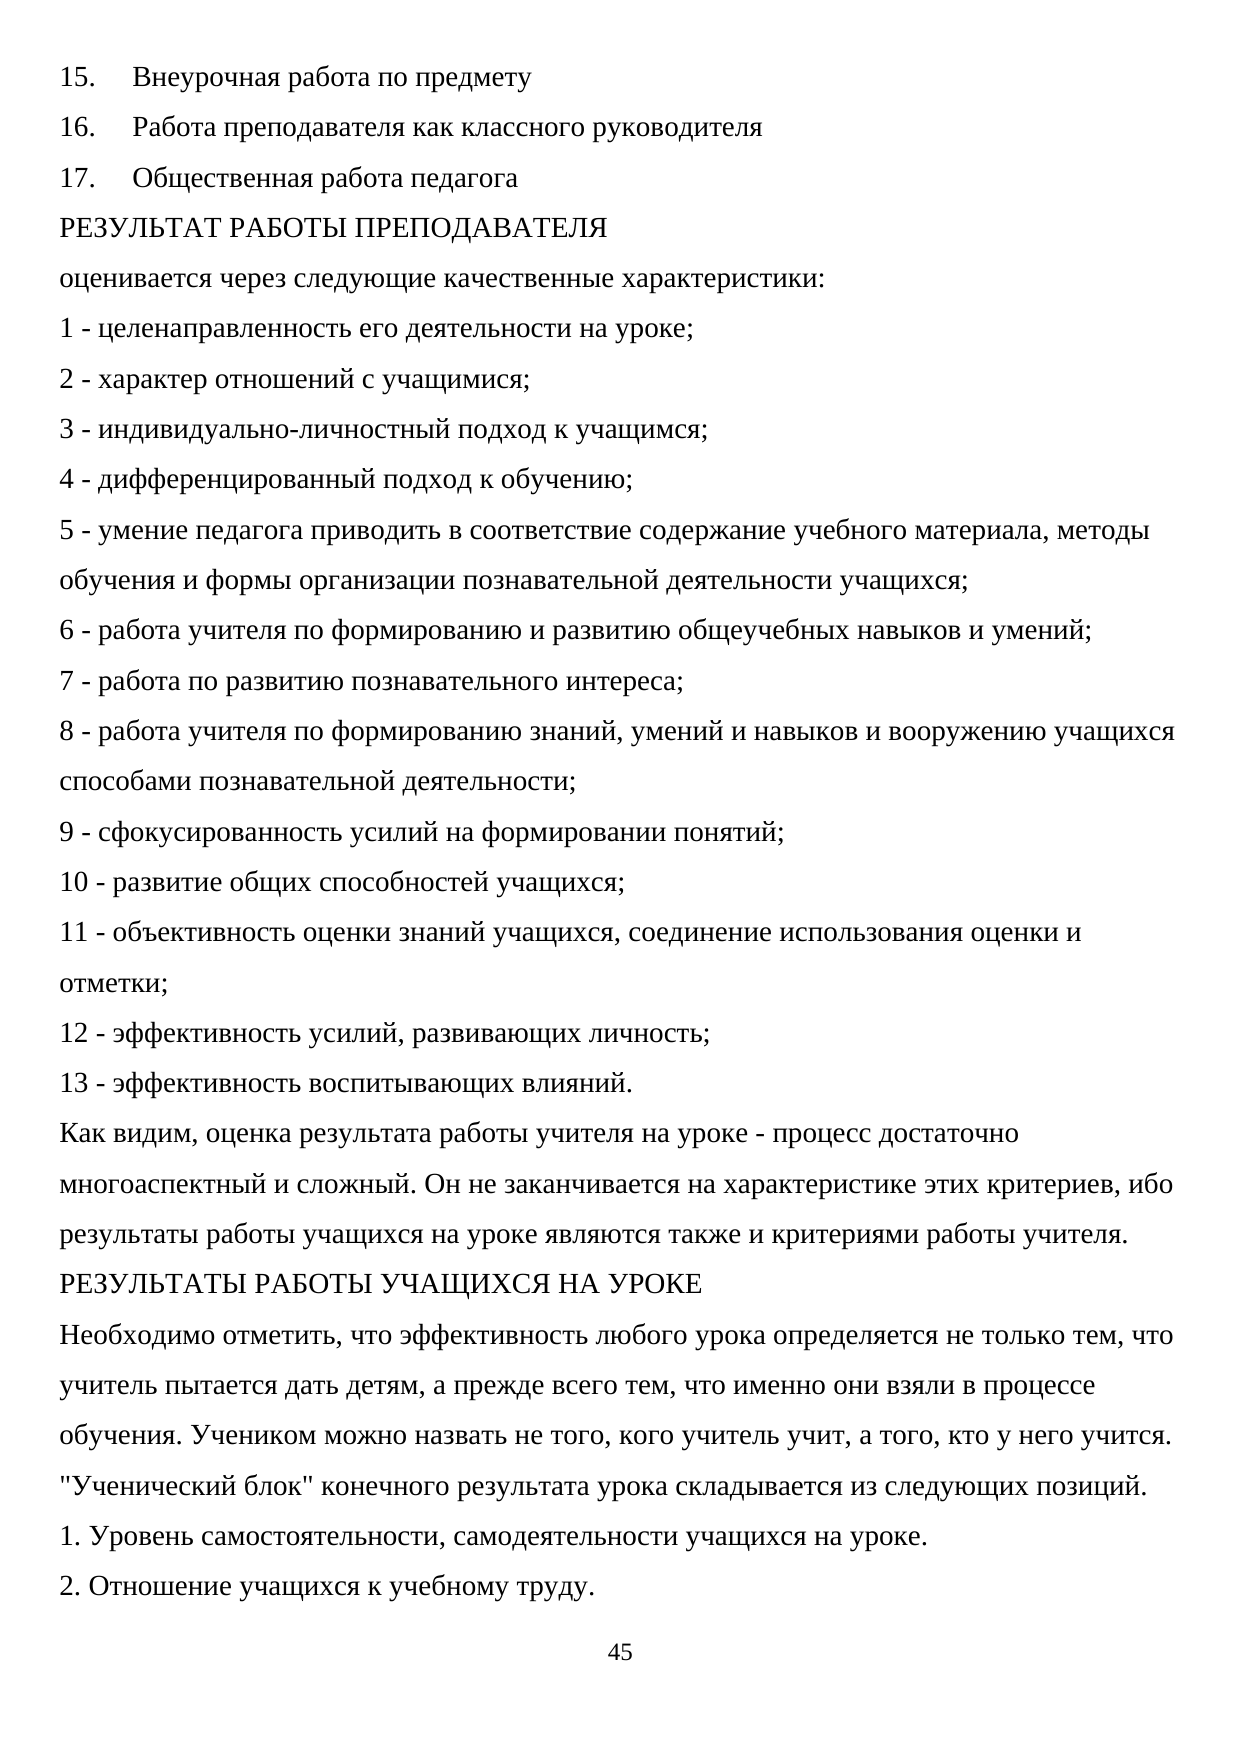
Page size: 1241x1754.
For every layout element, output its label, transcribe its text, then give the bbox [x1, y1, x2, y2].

text РЕЗУЛЬТАТ РАБОТЫ ПРЕПОДАВАТЕЛЯ [59, 210, 1181, 243]
text 1 - целенаправленность его деятельности на уроке; [59, 311, 1181, 344]
text оценивается через следующие качественные характеристики: [59, 260, 1181, 294]
text 5 - умение педагога приводить в соответствие содержание учебного материала, методы обучения и формы организации познавательной деятельности учащихся; [59, 512, 1181, 596]
text 1. Уровень самостоятельности, самодеятельности учащихся на уроке. [59, 1518, 1181, 1552]
text 7 - работа по развитию познавательного интереса; [59, 663, 1181, 696]
text РЕЗУЛЬТАТЫ РАБОТЫ УЧАЩИХСЯ НА УРОКЕ [59, 1267, 1181, 1300]
text 13 - эффективность воспитывающих влияний. [59, 1065, 1181, 1099]
text 12 - эффективность усилий, развивающих личность; [59, 1015, 1181, 1048]
text 9 - сфокусированность усилий на формировании понятий; [59, 814, 1181, 847]
text 6 - работа учителя по формированию и развитию общеучебных навыков и умений; [59, 612, 1181, 646]
text 2. Отношение учащихся к учебному труду. [59, 1568, 1181, 1602]
text 11 - объективность оценки знаний учащихся, соединение использования оценки и отметки; [59, 914, 1181, 998]
text 2 - характер отношений с учащимися; [59, 361, 1181, 394]
text 17. Общественная работа педагога [59, 160, 1181, 193]
text 15. Внеурочная работа по предмету [59, 59, 1181, 93]
text 16. Работа преподавателя как классного руководителя [59, 109, 1181, 143]
text 10 - развитие общих способностей учащихся; [59, 864, 1181, 898]
text 3 - индивидуально-личностный подход к учащимся; [59, 411, 1181, 445]
text 8 - работа учителя по формированию знаний, умений и навыков и вооружению учащихся способами познавательной деятельности; [59, 713, 1181, 797]
text Как видим, оценка результата работы учителя на уроке - процесс достаточно многоаспектный и сложный. Он не заканчивается на характеристике этих критериев, ибо результаты работы учащихся на уроке являются также и критериями работы учителя. [59, 1116, 1181, 1250]
text "Ученический блок" конечного результата урока складывается из следующих позиций. [59, 1468, 1181, 1501]
text 4 - дифференцированный подход к обучению; [59, 462, 1181, 495]
text Необходимо отметить, что эффективность любого урока определяется не только тем, что учитель пытается дать детям, а прежде всего тем, что именно они взяли в процессе обучения. Учеником можно назвать не того, кого учитель учит, а того, кто у него учится. [59, 1317, 1181, 1451]
